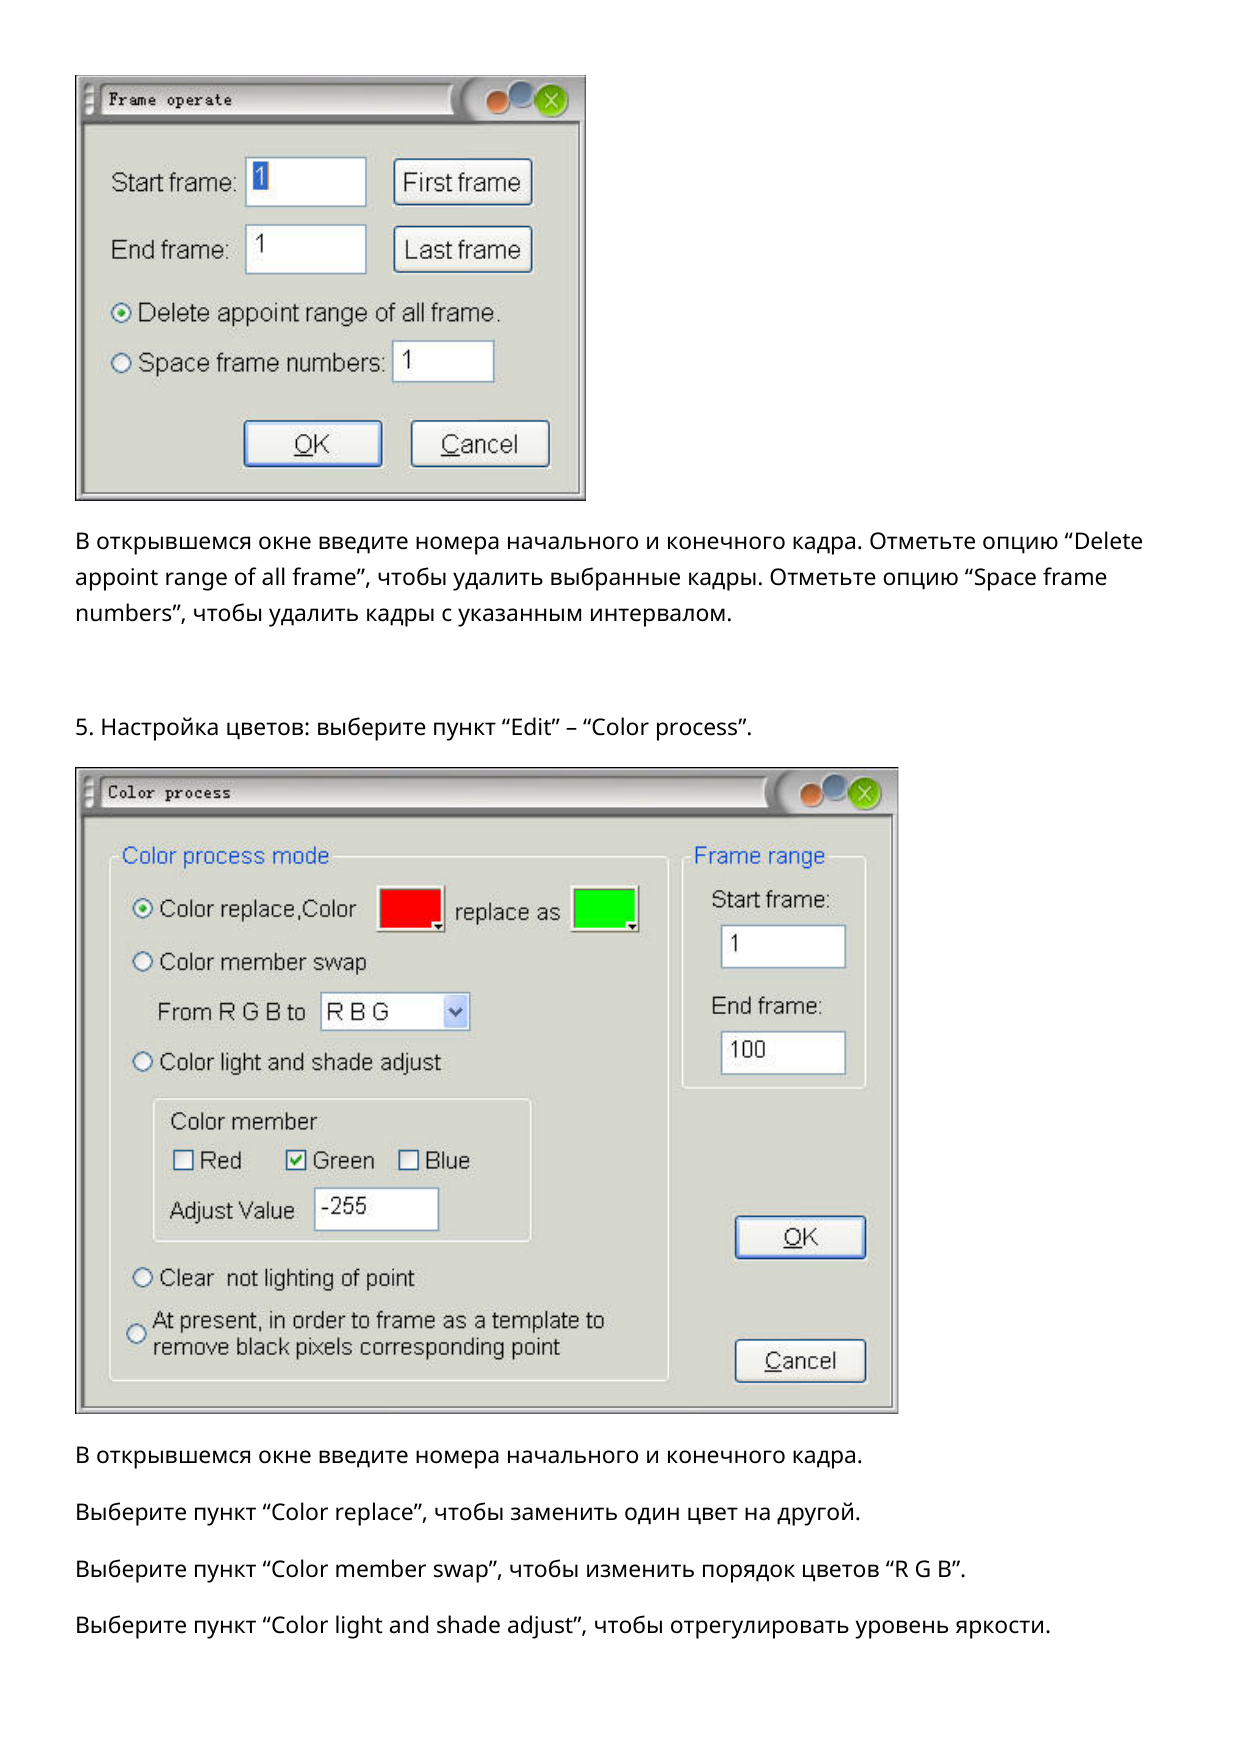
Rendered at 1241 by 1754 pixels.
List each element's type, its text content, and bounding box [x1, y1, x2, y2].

text 5. Настройка цветов: выберите пункт “Edit” – “Color process”. [75, 710, 1165, 742]
text В открывшемся окне введите номера начального и конечного кадра. Отметьте опцию “Delete appoint range of all frame”, чтобы удалить выбранные кадры. Отметьте опцию “Space frame numbers”, чтобы удалить кадры с указанным интервалом. [75, 525, 1165, 628]
text Выберите пункт “Color light and shade adjust”, чтобы отрегулировать уровень яркости. [75, 1609, 1165, 1641]
text Выберите пункт “Color member swap”, чтобы изменить порядок цветов “R G B”. [75, 1553, 1165, 1584]
text Выберите пункт “Color replace”, чтобы заменить один цвет на другой. [75, 1496, 1165, 1527]
text В открывшемся окне введите номера начального и конечного кадра. [75, 1439, 1165, 1470]
